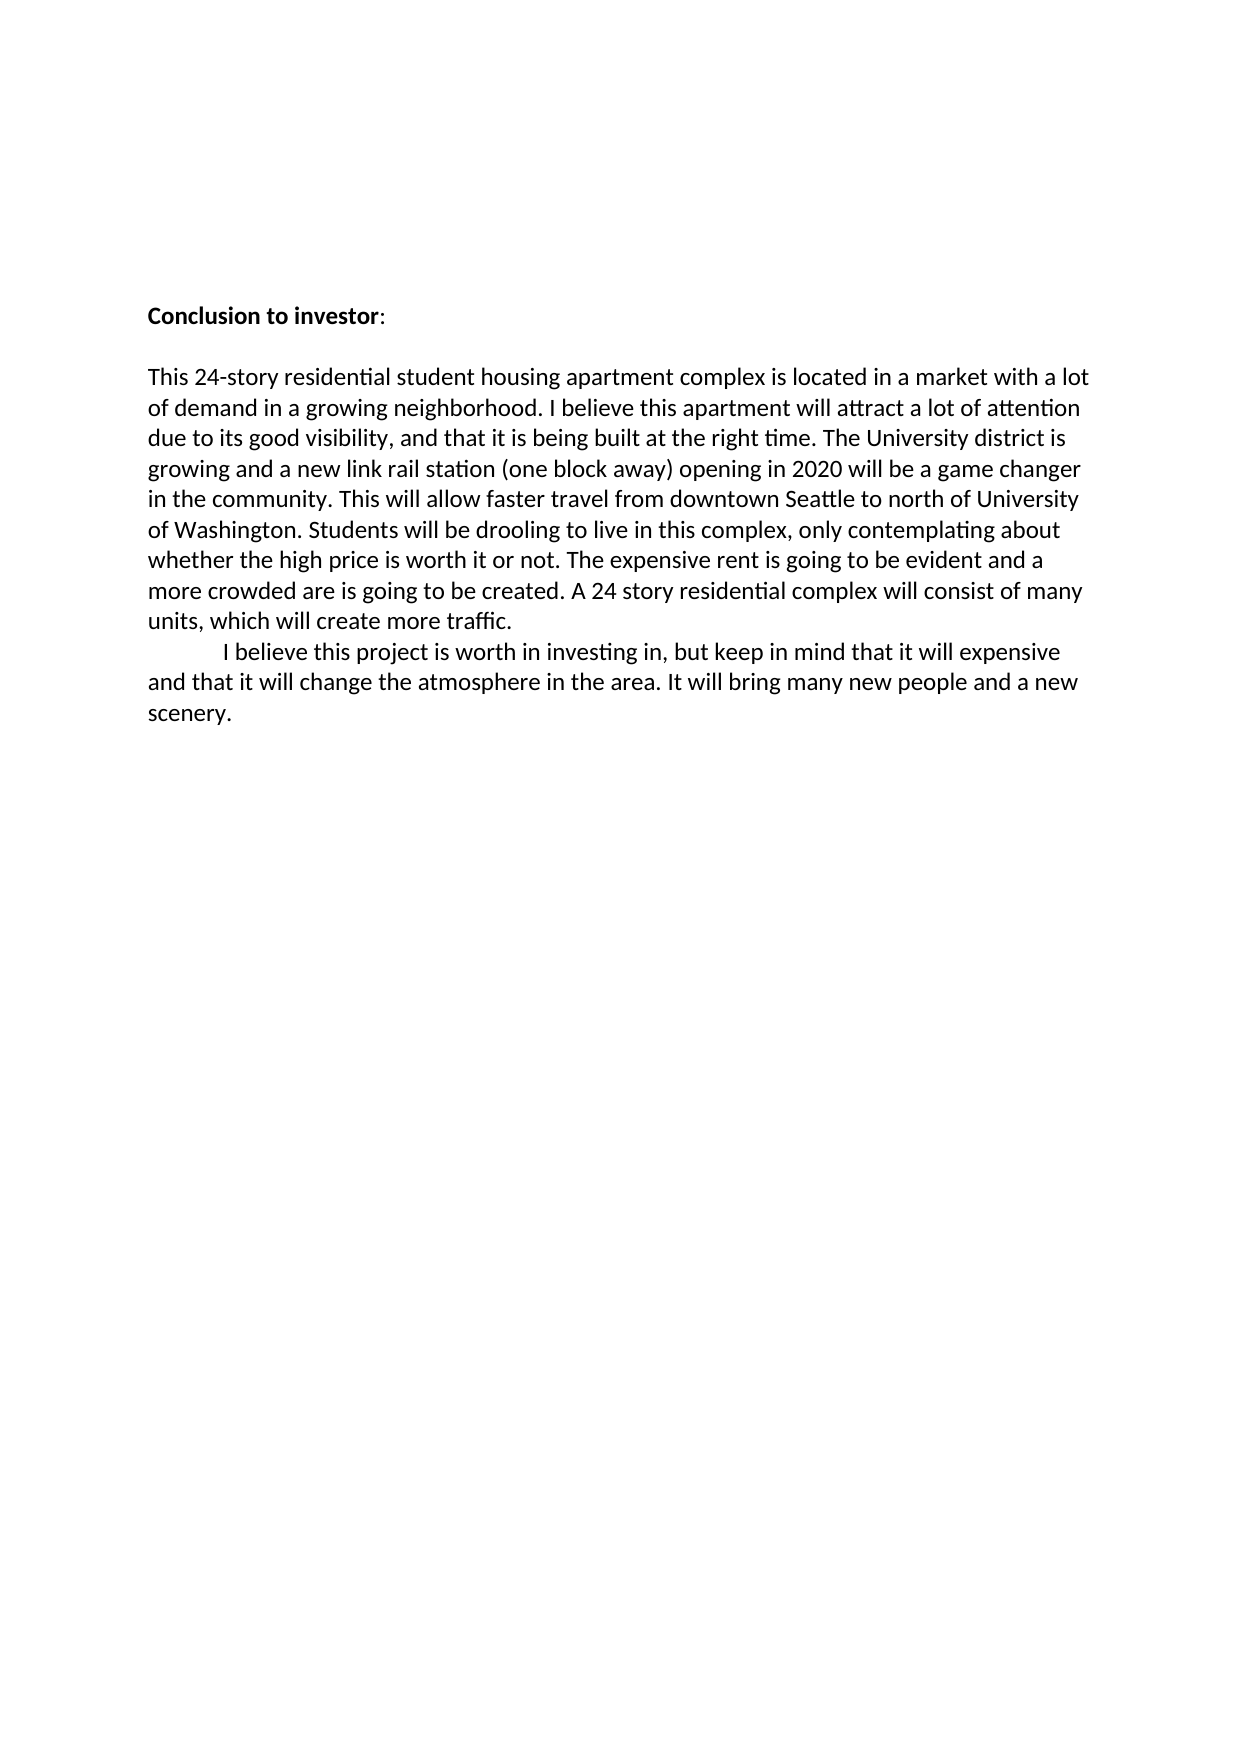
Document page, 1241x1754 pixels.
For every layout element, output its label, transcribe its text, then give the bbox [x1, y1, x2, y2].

text This 24-story residential student housing apartment complex is located in a market with a lot of demand in a growing neighborhood. I believe this apartment will attract a lot of attention due to its good visibility, and that it is being built at the right time. The University district is growing and a new link rail station (one block away) opening in 2020 will be a game changer in the community. This will allow faster travel from downtown Seattle to north of University of Washington. Students will be drooling to live in this complex, only contemplating about whether the high price is worth it or not. The expensive rent is going to be evident and a more crowded are is going to be created. A 24 story residential complex will consist of many units, which will create more traffic. [148, 361, 1093, 636]
text I believe this project is worth in investing in, but keep in mind that it will expensive and that it will change the atmosphere in the area. It will bring many new people and a new scenery. [148, 636, 1093, 727]
text Conclusion to investor: [148, 300, 1093, 331]
